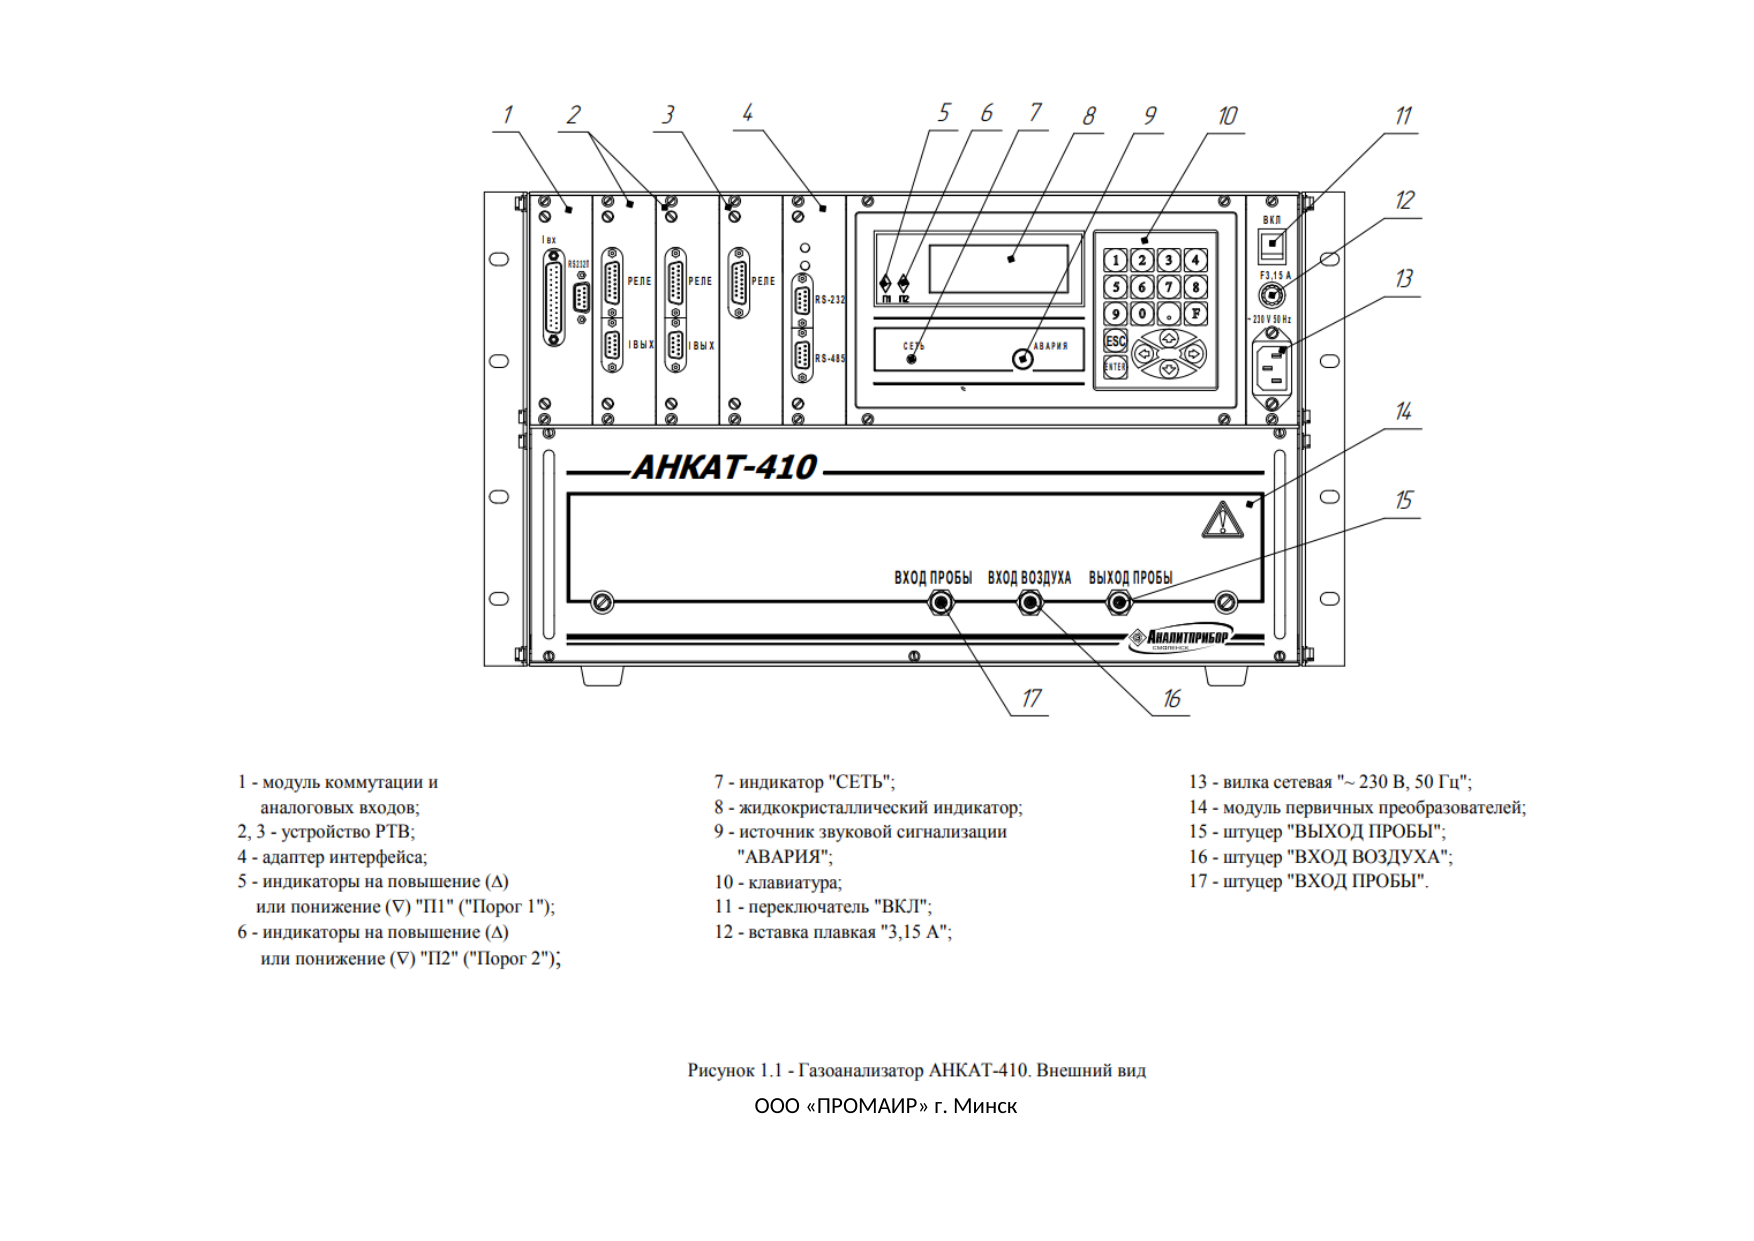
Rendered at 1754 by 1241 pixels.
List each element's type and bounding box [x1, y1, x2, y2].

picture [223, 91, 1549, 1090]
